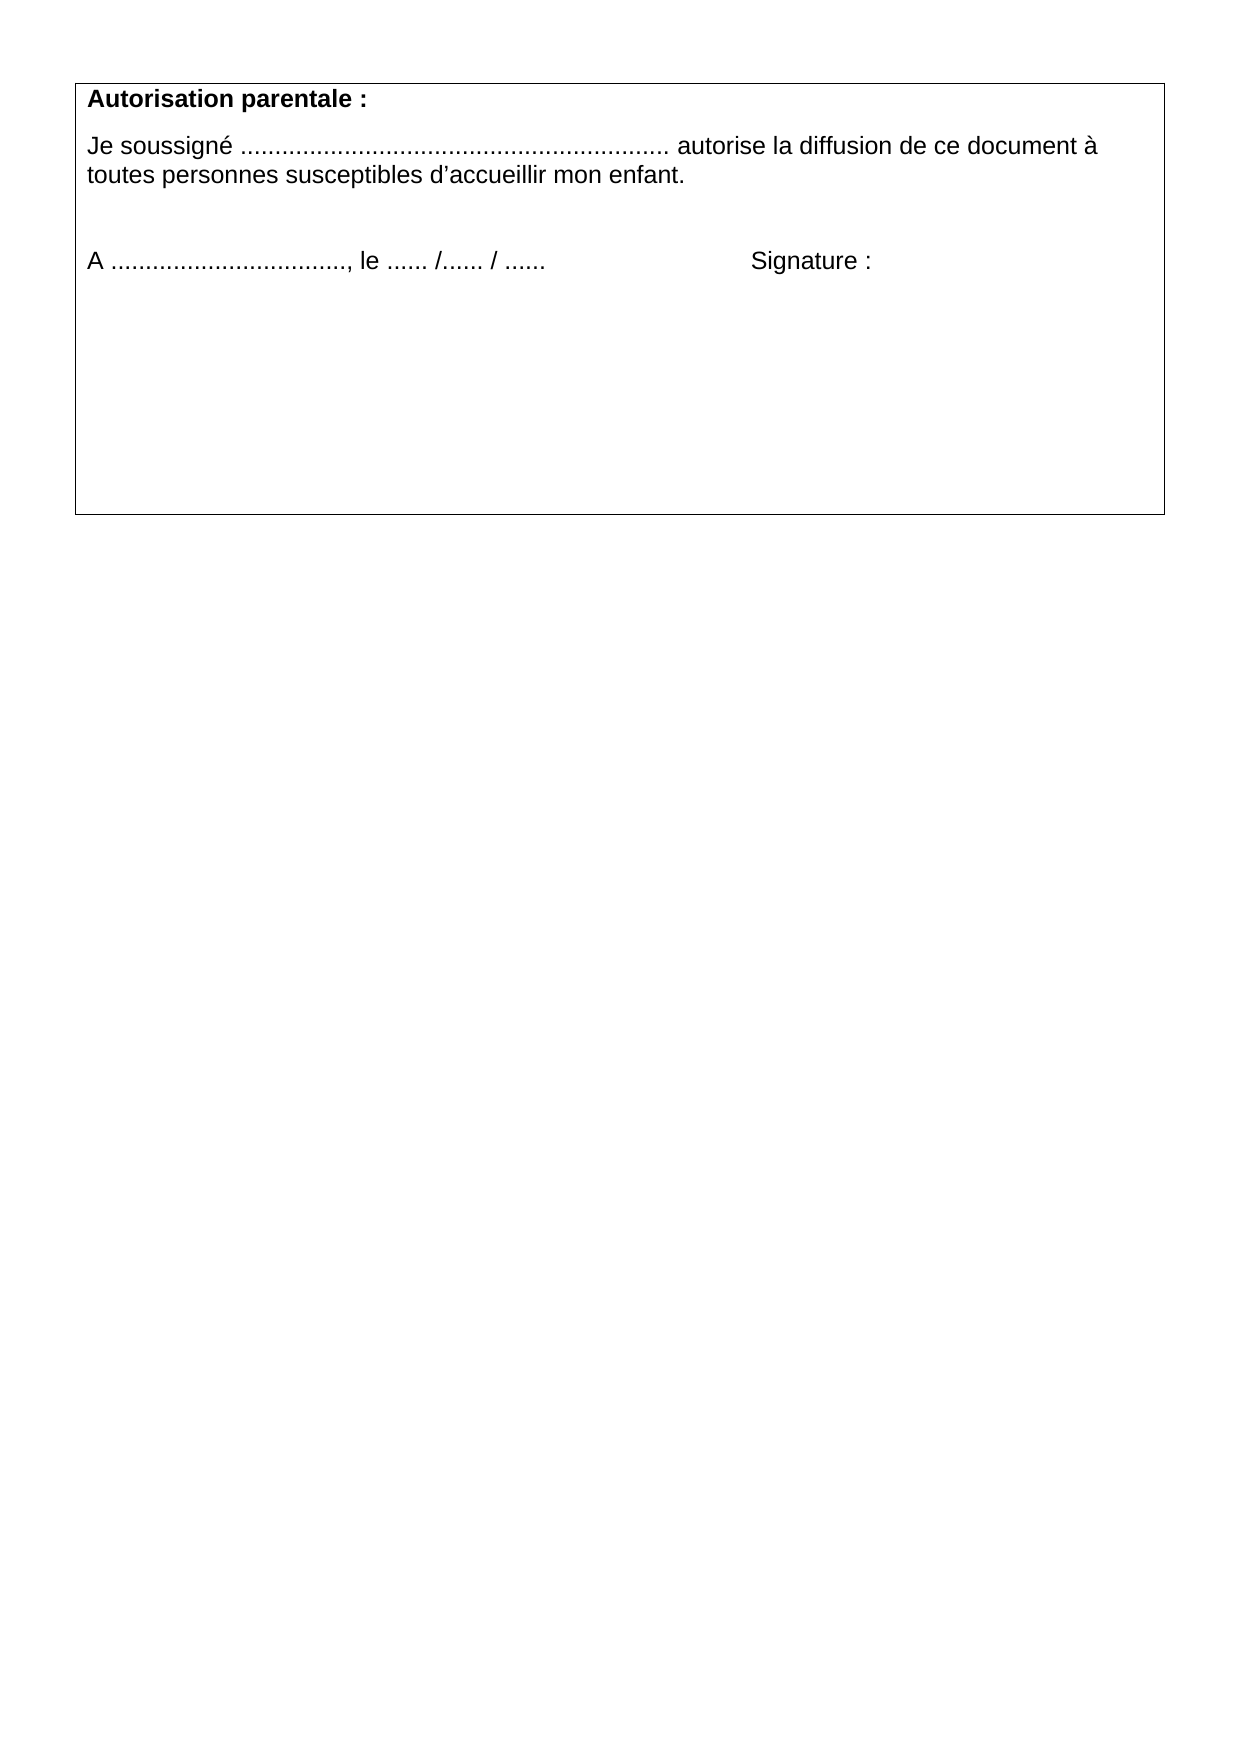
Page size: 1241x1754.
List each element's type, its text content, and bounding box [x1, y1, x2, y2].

table_header Autorisation parentale : Je soussigné .............................................................. autorise la diffusion de ce document à toutes personnes susceptibles d’accueillir mon enfant. A .................................., le ...... /...... / ...... Signature : [76, 84, 1164, 514]
